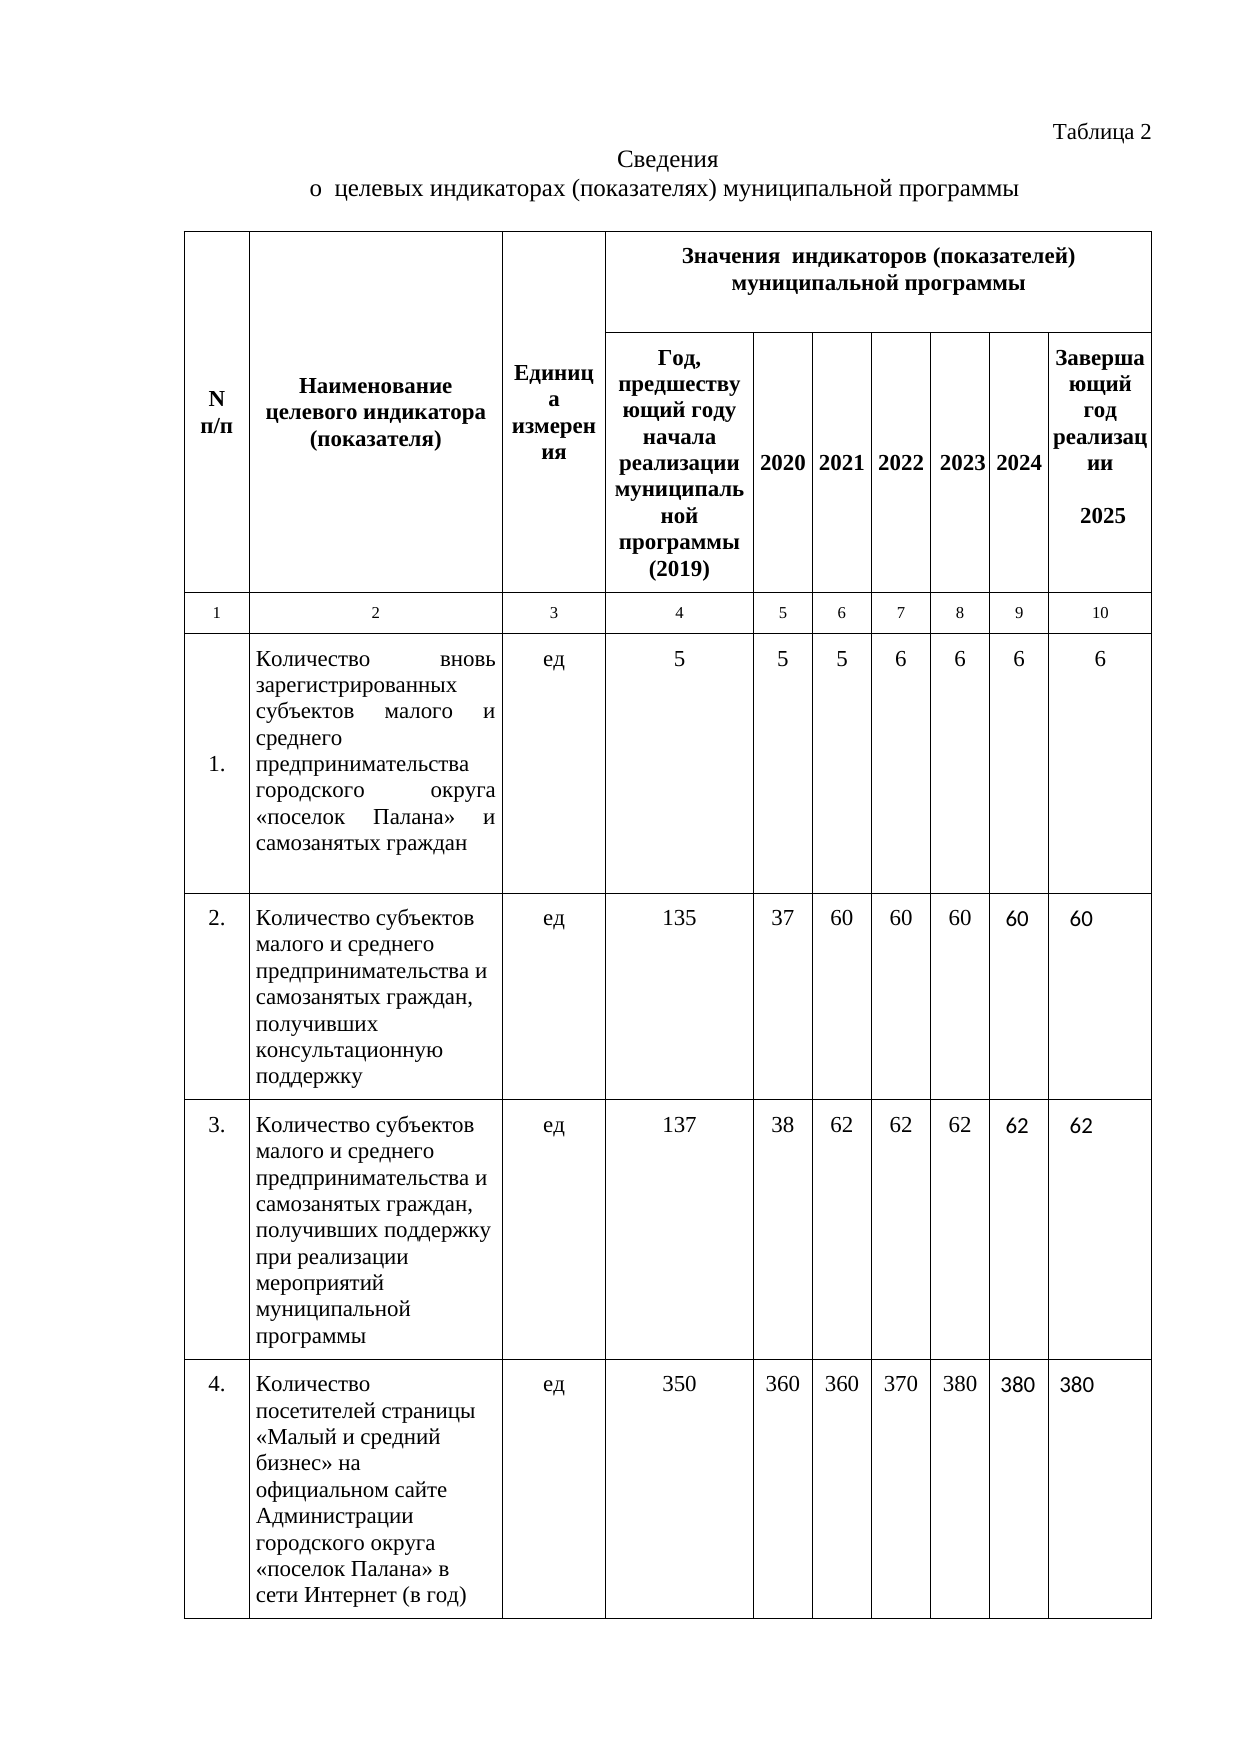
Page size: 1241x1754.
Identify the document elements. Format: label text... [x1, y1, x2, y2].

table_cell ед [503, 1360, 605, 1618]
table_cell 4. [185, 1360, 249, 1618]
table_cell 3 [503, 593, 605, 633]
table_cell 60 [931, 894, 989, 1099]
table_cell 6 [813, 593, 871, 633]
table_cell 62 [931, 1100, 989, 1359]
table_cell 2024 [990, 333, 1048, 592]
table_cell Завершающий год реализации 2025 [1049, 333, 1151, 592]
table_cell 1 [185, 593, 249, 633]
table_cell ед [503, 894, 605, 1099]
table_cell Количество посетителей страницы «Малый и средний бизнес» на официальном сайте Администрации городского округа «поселок Палана» в сети Интернет (в год) [250, 1360, 502, 1618]
table_cell 380 [931, 1360, 989, 1618]
table_header N п/п [185, 232, 249, 592]
table_cell 135 [606, 894, 753, 1099]
table_cell 2. [185, 894, 249, 1099]
table_cell 60 [1049, 894, 1151, 1099]
table_cell 137 [606, 1100, 753, 1359]
table_cell 6 [931, 634, 989, 892]
table_cell 7 [872, 593, 930, 633]
table_cell 2021 [813, 333, 871, 592]
table_cell 5 [754, 593, 812, 633]
table_cell 6 [872, 634, 930, 892]
table_cell 37 [754, 894, 812, 1099]
table_header Наименование целевого индикатора (показателя) [250, 232, 502, 592]
table_cell 60 [813, 894, 871, 1099]
table_cell 2023 [931, 333, 989, 592]
table_cell 10 [1049, 593, 1151, 633]
table_cell 380 [1049, 1360, 1151, 1618]
table_cell 380 [990, 1360, 1048, 1618]
table_header Единица измерения [503, 232, 605, 592]
table_cell 350 [606, 1360, 753, 1618]
table_cell 370 [872, 1360, 930, 1618]
table_cell 62 [872, 1100, 930, 1359]
table_cell Количество субъектов малого и среднего предпринимательства и самозанятых граждан, получивших консультационную поддержку [250, 894, 502, 1099]
table_cell 4 [606, 593, 753, 633]
table_cell 2020 [754, 333, 812, 592]
text Таблица 2 [177, 118, 1152, 144]
table_cell 6 [990, 634, 1048, 892]
table_cell 3. [185, 1100, 249, 1359]
table_cell 8 [931, 593, 989, 633]
table_cell Год, предшествующий году начала реализации муниципальной программы (2019) [606, 333, 753, 592]
table_cell 62 [1049, 1100, 1151, 1359]
text о целевых индикаторах (показателях) муниципальной программы [177, 173, 1152, 202]
table_cell 2 [250, 593, 502, 633]
table_cell ед [503, 1100, 605, 1359]
table_cell 9 [990, 593, 1048, 633]
table_cell 360 [813, 1360, 871, 1618]
table_cell 360 [754, 1360, 812, 1618]
table_cell Количество субъектов малого и среднего предпринимательства и самозанятых граждан, получивших поддержку при реализации мероприятий муниципальной программы [250, 1100, 502, 1359]
table_cell 6 [1049, 634, 1151, 892]
text Сведения [177, 144, 1152, 173]
table_cell 38 [754, 1100, 812, 1359]
table_cell 62 [990, 1100, 1048, 1359]
table_header Значения индикаторов (показателей) муниципальной программы [606, 232, 1151, 332]
table_cell 1. [185, 634, 249, 892]
table_cell 2022 [872, 333, 930, 592]
table_cell 5 [754, 634, 812, 892]
table_cell 5 [606, 634, 753, 892]
table_cell ед [503, 634, 605, 892]
table_cell 60 [990, 894, 1048, 1099]
table_cell Количество вновь зарегистрированных субъектов малого и среднего предпринимательства городского округа «поселок Палана» и самозанятых граждан [250, 634, 502, 892]
table_cell 60 [872, 894, 930, 1099]
table_cell 5 [813, 634, 871, 892]
table_cell 62 [813, 1100, 871, 1359]
